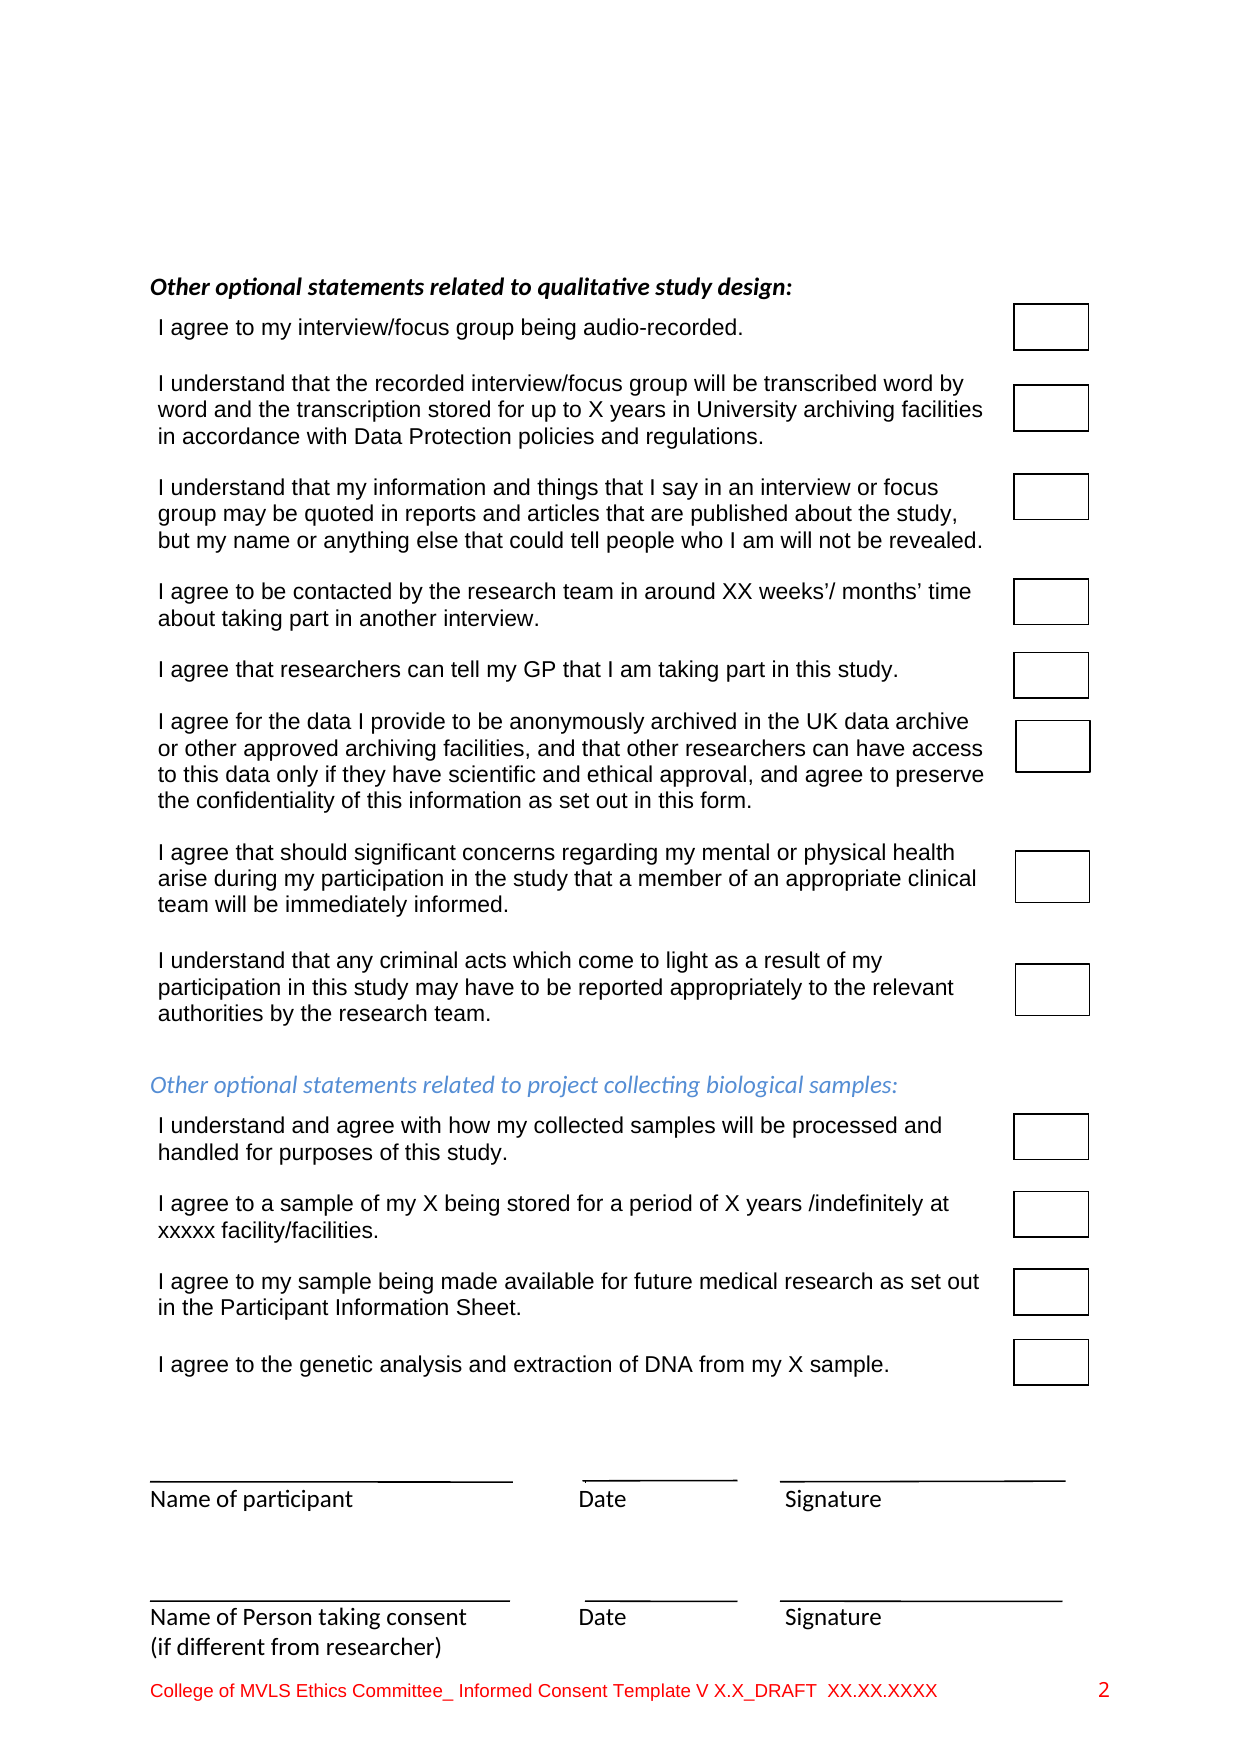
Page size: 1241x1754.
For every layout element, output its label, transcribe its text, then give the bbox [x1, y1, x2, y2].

table_cell I agree to the genetic analysis and extraction of DNA from my X sample. [146, 1333, 1003, 1396]
table_cell [1003, 1178, 1121, 1255]
table_cell I agree to my sample being made available for future medical research as set out in the Participant Information Sheet. [146, 1255, 1003, 1333]
table_cell I agree that researchers can tell my GP that I am taking part in this study. [146, 643, 1003, 696]
table_cell [1003, 696, 1121, 826]
table_cell I understand that the recorded interview/focus group will be transcribed word by word and the transcription stored for up to X years in University archiving facilities in accordance with Data Protection policies and regulations. [146, 358, 1003, 462]
text Other optional statements related to project collecting biological samples: [150, 1069, 1110, 1100]
table_cell [1003, 643, 1121, 696]
text Other optional statements related to qualitative study design: [150, 271, 1110, 301]
table_cell I agree that should significant concerns regarding my mental or physical health arise during my participation in the study that a member of an appropriate clinical team will be immediately informed. [146, 826, 1003, 935]
table_cell I understand that any criminal acts which come to light as a result of my participation in this study may have to be reported appropriately to the relevant authorities by the research team. [146, 935, 1003, 1039]
table_header I understand and agree with how my collected samples will be processed and handled for purposes of this study. [146, 1100, 1003, 1178]
table_cell [1003, 935, 1121, 1039]
table_cell [1003, 358, 1121, 462]
table_cell [1003, 566, 1121, 643]
table_cell I agree to a sample of my X being stored for a period of X years /indefinitely at xxxxx facility/facilities. [146, 1178, 1003, 1255]
subtitle Name of participant Date Signature [150, 1483, 1110, 1514]
table_cell I agree to be contacted by the research team in around XX weeks’/ months’ time about taking part in another interview. [146, 566, 1003, 643]
table_cell [1003, 1255, 1121, 1333]
subtitle Name of Person taking consent Date Signature [150, 1601, 1110, 1632]
text (if different from researcher) [150, 1632, 1110, 1662]
table_header [1003, 301, 1121, 357]
table_cell [1003, 1333, 1121, 1396]
table_cell [1003, 462, 1121, 566]
table_header I agree to my interview/focus group being audio-recorded. [146, 301, 1003, 357]
table_cell I understand that my information and things that I say in an interview or focus group may be quoted in reports and articles that are published about the study, but my name or anything else that could tell people who I am will not be revealed. [146, 462, 1003, 566]
table_header [1003, 1100, 1121, 1178]
table_cell I agree for the data I provide to be anonymously archived in the UK data archive or other approved archiving facilities, and that other researchers can have access to this data only if they have scientific and ethical approval, and agree to preserve the confidentiality of this information as set out in this form. [146, 696, 1003, 826]
table_cell [1003, 826, 1121, 935]
